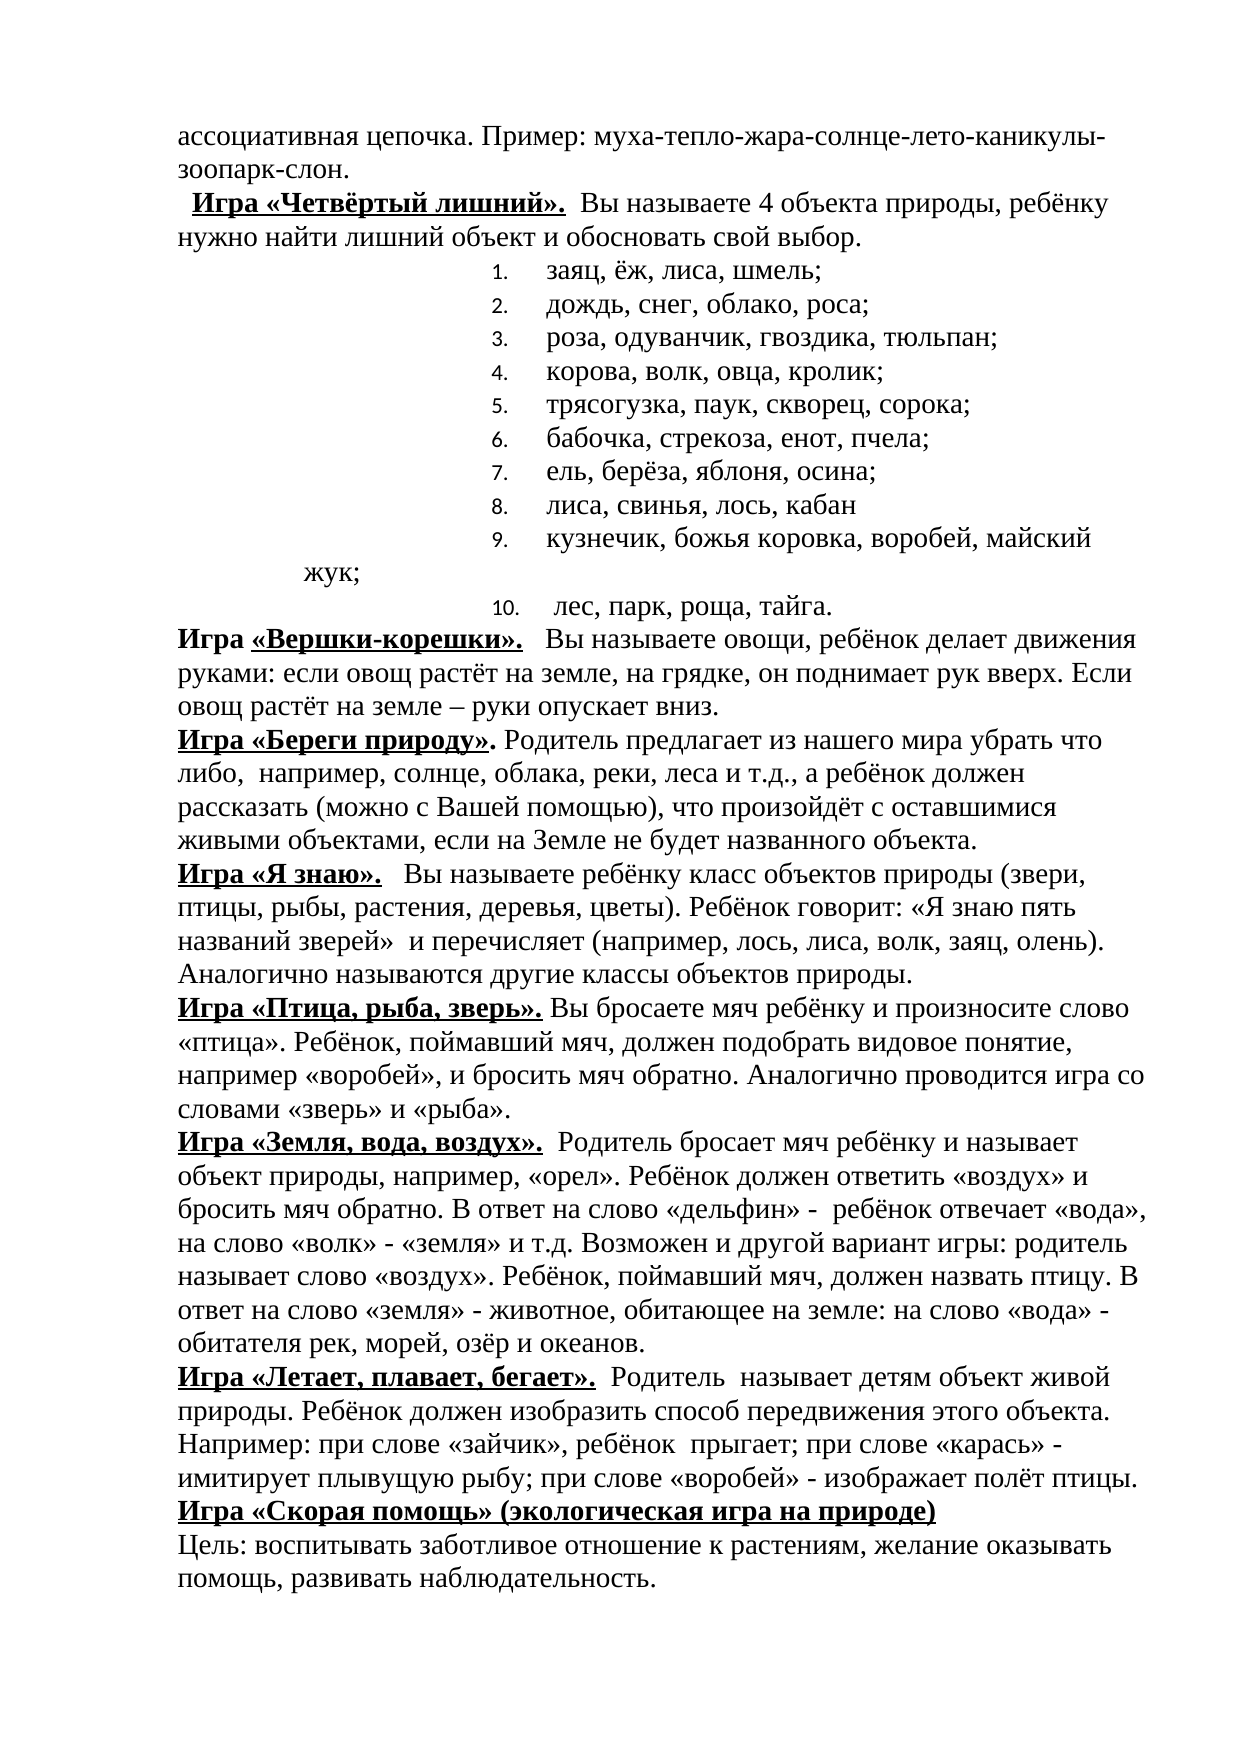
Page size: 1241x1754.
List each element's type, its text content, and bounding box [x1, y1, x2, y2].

text Игра «Птица, рыба, зверь». Вы бросаете мяч ребёнку и произносите слово «птица». Ребёнок, поймавший мяч, должен подобрать видовое понятие, например «воробей», и бросить мяч обратно. Аналогично проводится игра со словами «зверь» и «рыба». [177, 990, 1152, 1124]
text Например: при слове «зайчик», ребёнок прыгает; при слове «карась» - имитирует плывущую рыбу; при слове «воробей» - изображает полёт птицы. [177, 1426, 1152, 1493]
text Игра «Береги природу». Родитель предлагает из нашего мира убрать что либо, например, солнце, облака, реки, леса и т.д., а ребёнок должен рассказать (можно с Вашей помощью), что произойдёт с оставшимися живыми объектами, если на Земле не будет названного объекта. [177, 722, 1152, 856]
list дождь, снег, облако, роса; [303, 286, 1152, 319]
list ель, берёза, яблоня, осина; [303, 453, 1152, 487]
list бабочка, стрекоза, енот, пчела; [303, 420, 1152, 453]
list кузнечик, божья коровка, воробей, майский жук; [303, 521, 1152, 588]
list корова, волк, овца, кролик; [303, 353, 1152, 386]
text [177, 118, 1152, 185]
text Игра «Вершки-корешки». Вы называете овощи, ребёнок делает движения руками: если овощ растёт на земле, на грядке, он поднимает рук вверх. Если овощ растёт на земле – руки опускает вниз. [177, 621, 1152, 722]
text Игра «Я знаю». Вы называете ребёнку класс объектов природы (звери, птицы, рыбы, растения, деревья, цветы). Ребёнок говорит: «Я знаю пять названий зверей» и перечисляет (например, лось, лиса, волк, заяц, олень). Аналогично называются другие классы объектов природы. [177, 856, 1152, 990]
text Игра «Летает, плавает, бегает». Родитель называет детям объект живой природы. Ребёнок должен изобразить способ передвижения этого объекта. [177, 1359, 1152, 1426]
text Игра «Скорая помощь» (экологическая игра на природе) [177, 1493, 1152, 1527]
list лиса, свинья, лось, кабан [303, 487, 1152, 521]
list трясогузка, паук, скворец, сорока; [303, 386, 1152, 420]
text Игра «Четвёртый лишний». Вы называете 4 объекта природы, ребёнку нужно найти лишний объект и обосновать свой выбор. [177, 185, 1152, 252]
list заяц, ёж, лиса, шмель; [303, 252, 1152, 286]
list роза, одуванчик, гвоздика, тюльпан; [303, 319, 1152, 353]
text Цель: воспитывать заботливое отношение к растениям, желание оказывать помощь, развивать наблюдательность. [177, 1527, 1152, 1594]
list лес, парк, роща, тайга. [303, 588, 1152, 621]
text Игра «Земля, вода, воздух». Родитель бросает мяч ребёнку и называет объект природы, например, «орел». Ребёнок должен ответить «воздух» и бросить мяч обратно. В ответ на слово «дельфин» - ребёнок отвечает «вода», на слово «волк» - «земля» и т.д. Возможен и другой вариант игры: родитель называет слово «воздух». Ребёнок, поймавший мяч, должен назвать птицу. В ответ на слово «земля» - животное, обитающее на земле: на слово «вода» - обитателя рек, морей, озёр и океанов. [177, 1124, 1152, 1359]
